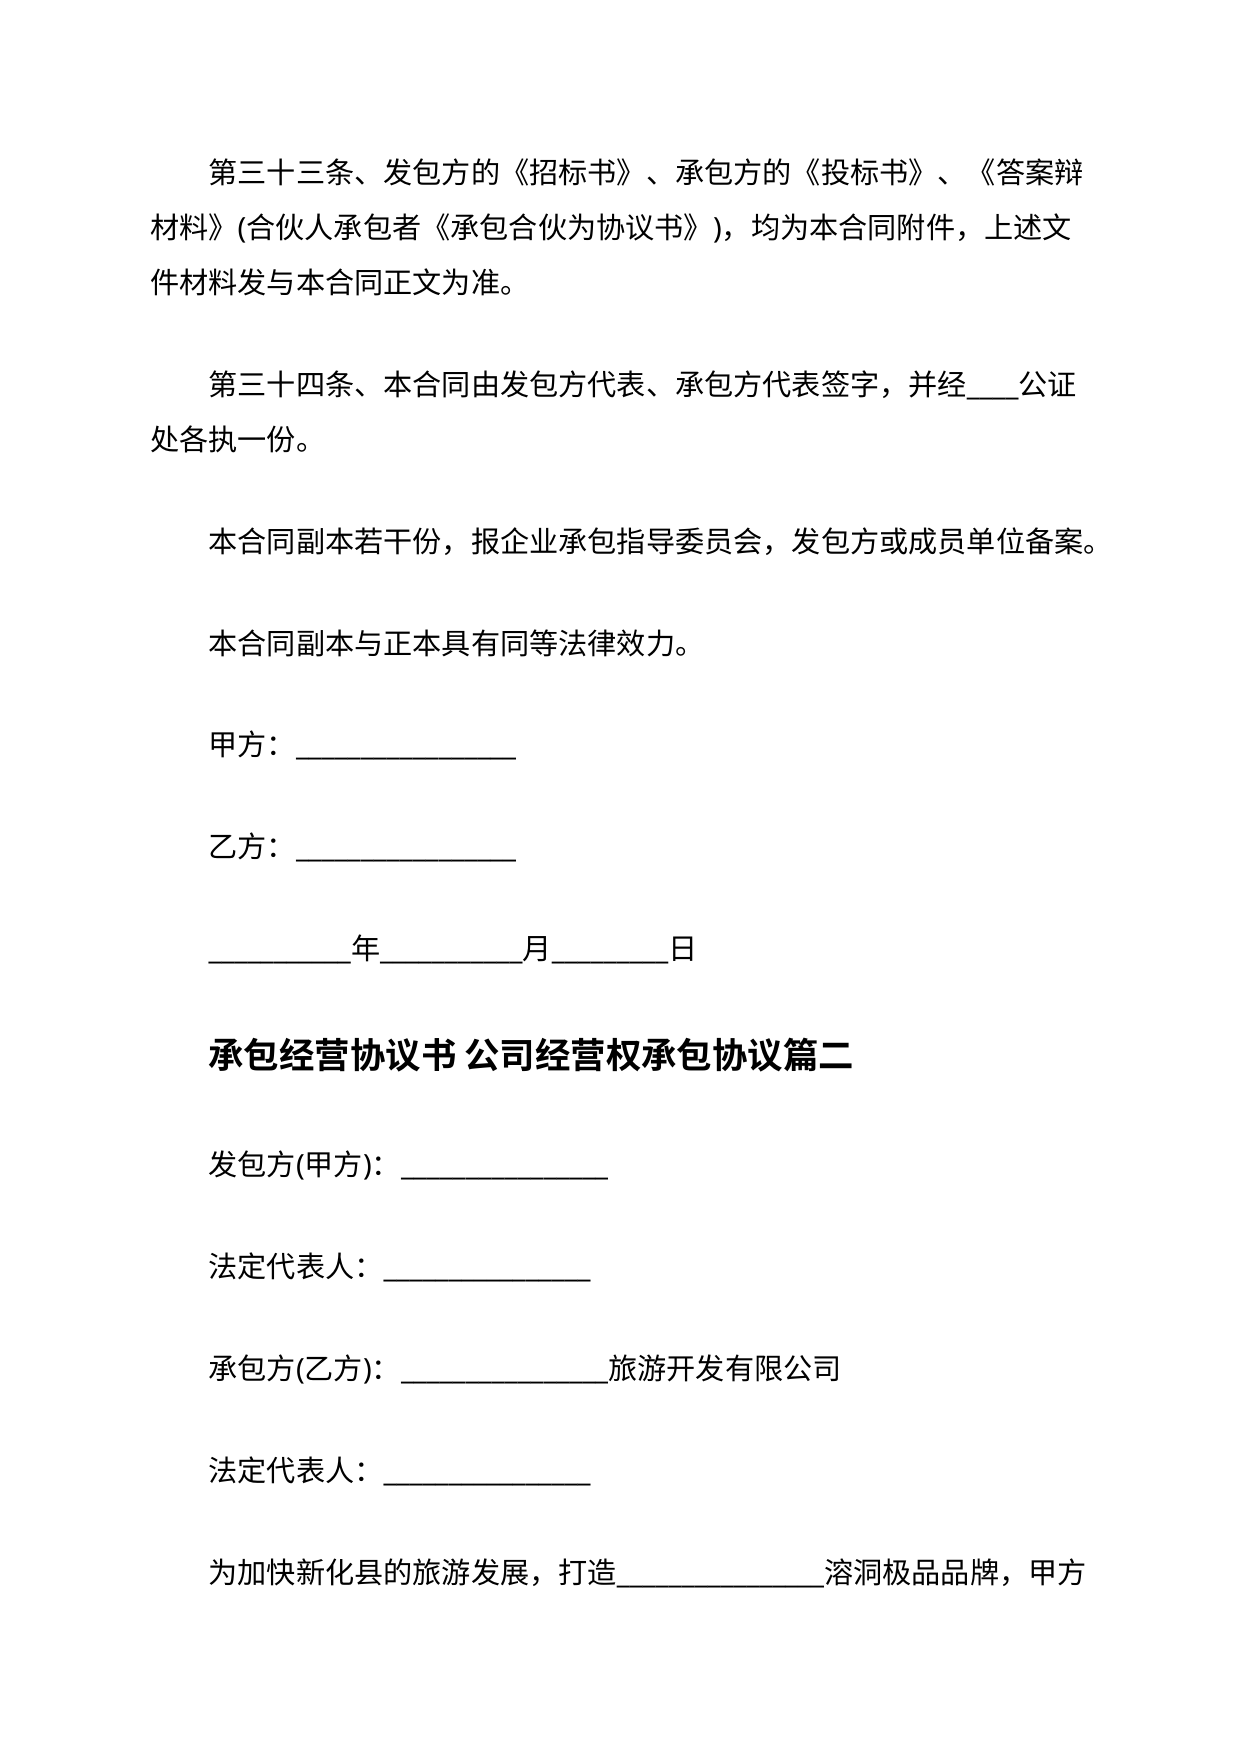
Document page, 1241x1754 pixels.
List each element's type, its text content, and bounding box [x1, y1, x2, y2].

text 法定代表人：________________ [150, 1243, 1090, 1286]
text 法定代表人：________________ [150, 1447, 1090, 1490]
text 本合同副本若干份，报企业承包指导委员会，发包方或成员单位备案。 [150, 518, 1090, 561]
text 甲方：_________________ [150, 722, 1090, 764]
text 发包方(甲方)：________________ [150, 1141, 1090, 1184]
text 承包方(乙方)：________________旅游开发有限公司 [150, 1345, 1090, 1388]
text 第三十三条、发包方的《招标书》、承包方的《投标书》、《答案辩材料》(合伙人承包者《承包合伙为协议书》)，均为本合同附件，上述文件材料发与本合同正文为准。 [150, 150, 1090, 302]
text 承包经营协议书 公司经营权承包协议篇二 [150, 1028, 1090, 1079]
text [150, 1549, 1090, 1592]
text ___________年___________月_________日 [150, 926, 1090, 968]
text 第三十四条、本合同由发包方代表、承包方代表签字，并经____公证处各执一份。 [150, 362, 1090, 459]
text 乙方：_________________ [150, 824, 1090, 866]
text 本合同副本与正本具有同等法律效力。 [150, 620, 1090, 662]
